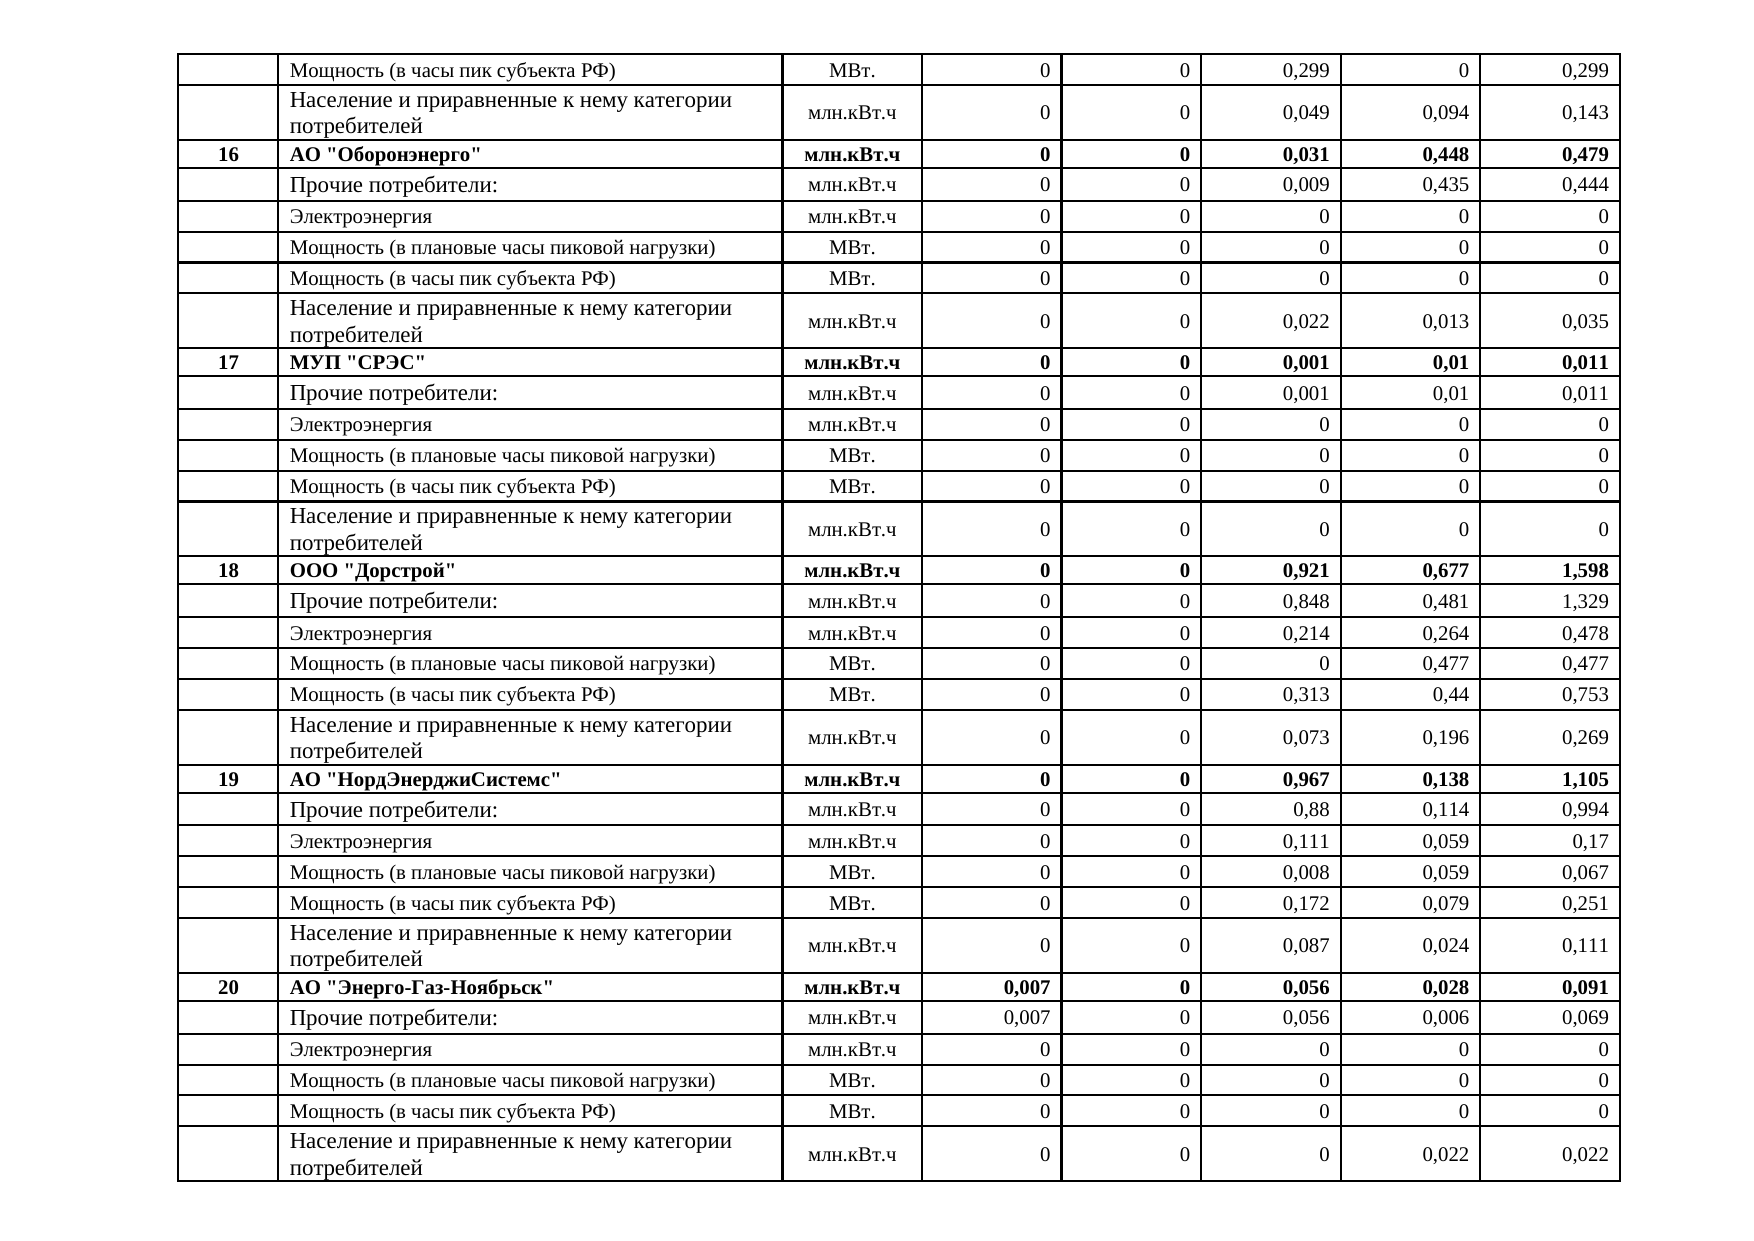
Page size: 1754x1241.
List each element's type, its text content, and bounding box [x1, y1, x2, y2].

table_cell Прочие потребители: [279, 169, 781, 200]
table_cell [179, 169, 277, 200]
table_cell 0 [1202, 472, 1340, 500]
table_cell 0 [923, 349, 1060, 375]
table_cell МВт. [784, 1096, 921, 1125]
table_cell 0 [1063, 919, 1200, 972]
table_cell Прочие потребители: [279, 377, 781, 408]
table_cell млн.кВт.ч [784, 919, 921, 972]
table_cell [179, 919, 277, 972]
table_cell 0 [923, 649, 1060, 678]
table_cell 0,448 [1342, 141, 1479, 167]
table_cell 0 [1342, 1096, 1479, 1125]
table_cell 0,011 [1481, 377, 1619, 408]
table_cell Мощность (в часы пик субъекта РФ) [279, 472, 781, 500]
table_cell 0 [1202, 441, 1340, 469]
table_cell 19 [179, 766, 277, 792]
table_cell 0 [1481, 1096, 1619, 1125]
table_cell 0 [1481, 503, 1619, 555]
table_cell АО "Оборонэнерго" [279, 141, 781, 167]
table_cell 0,01 [1342, 377, 1479, 408]
table_cell [179, 1066, 277, 1094]
table_cell 0 [1063, 1002, 1200, 1033]
table_cell 0,007 [923, 1002, 1060, 1033]
table_cell 0,477 [1342, 649, 1479, 678]
table_cell [179, 585, 277, 616]
table_cell 0,138 [1342, 766, 1479, 792]
table_cell 0,059 [1342, 857, 1479, 886]
table_cell 0,031 [1202, 141, 1340, 167]
table_cell 0 [923, 618, 1060, 647]
table_cell млн.кВт.ч [784, 349, 921, 375]
table_cell Население и приравненные к нему категории потребителей [279, 86, 781, 139]
table_cell млн.кВт.ч [784, 294, 921, 347]
table_cell МВт. [784, 857, 921, 886]
table_cell Мощность (в часы пик субъекта РФ) [279, 264, 781, 292]
table_cell 0 [1063, 472, 1200, 500]
table_cell 0 [1063, 680, 1200, 709]
table_cell Электроэнергия [279, 618, 781, 647]
table_cell [179, 1127, 277, 1180]
table_cell 0 [923, 585, 1060, 616]
table_cell 0 [923, 503, 1060, 555]
table_cell 0 [1063, 264, 1200, 292]
table_cell 0,067 [1481, 857, 1619, 886]
table_cell 0,069 [1481, 1002, 1619, 1033]
table_cell Прочие потребители: [279, 1002, 781, 1033]
table_cell 0,073 [1202, 711, 1340, 763]
table_cell Мощность (в плановые часы пиковой нагрузки) [279, 857, 781, 886]
table_cell Прочие потребители: [279, 585, 781, 616]
table_cell 0 [1063, 503, 1200, 555]
table_cell [179, 472, 277, 500]
table_cell 0,264 [1342, 618, 1479, 647]
table_cell Мощность (в часы пик субъекта РФ) [279, 1096, 781, 1125]
table_cell 0 [1063, 888, 1200, 917]
table_cell 0,214 [1202, 618, 1340, 647]
table_cell 0 [1063, 974, 1200, 1000]
table_cell Электроэнергия [279, 1035, 781, 1063]
table_cell 0,049 [1202, 86, 1340, 139]
table_cell 16 [179, 141, 277, 167]
table_cell 0 [1063, 1127, 1200, 1180]
table_cell 0 [1063, 857, 1200, 886]
table_cell 17 [179, 349, 277, 375]
table_cell [179, 680, 277, 709]
table_cell 0,251 [1481, 888, 1619, 917]
table_cell млн.кВт.ч [784, 974, 921, 1000]
table_cell 0 [923, 794, 1060, 824]
table_cell 0,753 [1481, 680, 1619, 709]
table_cell 0,921 [1202, 557, 1340, 583]
table_cell 0,479 [1481, 141, 1619, 167]
table_cell 0 [1342, 472, 1479, 500]
table_cell 0,024 [1342, 919, 1479, 972]
table_cell Население и приравненные к нему категории потребителей [279, 711, 781, 763]
table_cell 0,477 [1481, 649, 1619, 678]
table_cell 0 [1481, 410, 1619, 439]
table_cell 0 [1202, 1035, 1340, 1063]
table_cell 0 [1481, 472, 1619, 500]
table_cell [179, 294, 277, 347]
table_cell 0,022 [1342, 1127, 1479, 1180]
table_cell 0,01 [1342, 349, 1479, 375]
table_cell 0 [923, 472, 1060, 500]
table_cell млн.кВт.ч [784, 826, 921, 855]
table_cell МВт. [784, 680, 921, 709]
table_cell 0 [1063, 1066, 1200, 1094]
table_cell 0 [1063, 826, 1200, 855]
table_cell МВт. [784, 55, 921, 84]
table_cell 0 [1202, 1066, 1340, 1094]
table_cell МВт. [784, 1066, 921, 1094]
table_cell 0 [923, 826, 1060, 855]
table_cell 0,111 [1202, 826, 1340, 855]
table_cell 0 [1063, 766, 1200, 792]
table_cell 0 [1063, 557, 1200, 583]
table_cell 0 [1481, 1035, 1619, 1063]
table_cell 0,001 [1202, 377, 1340, 408]
table_cell МВт. [784, 233, 921, 261]
table_cell 0 [1063, 410, 1200, 439]
table_cell 0,006 [1342, 1002, 1479, 1033]
table_cell [179, 1035, 277, 1063]
table_cell 0,001 [1202, 349, 1340, 375]
table_cell 0 [923, 86, 1060, 139]
table_cell 1,105 [1481, 766, 1619, 792]
table_cell [179, 794, 277, 824]
table_cell 0,059 [1342, 826, 1479, 855]
table_cell 0,848 [1202, 585, 1340, 616]
table_cell АО "НордЭнерджиСистемс" [279, 766, 781, 792]
table_cell 0,056 [1202, 974, 1340, 1000]
table_cell 0 [1202, 649, 1340, 678]
table_cell млн.кВт.ч [784, 711, 921, 763]
table_cell 0 [1342, 233, 1479, 261]
table_cell 0,056 [1202, 1002, 1340, 1033]
table_cell 0 [923, 233, 1060, 261]
table_cell [179, 649, 277, 678]
table_cell [179, 1096, 277, 1125]
table_cell 0 [923, 888, 1060, 917]
table_cell 0 [923, 857, 1060, 886]
table_cell [179, 233, 277, 261]
table_cell 0 [1481, 264, 1619, 292]
table_cell 0,079 [1342, 888, 1479, 917]
table_cell 0 [1063, 649, 1200, 678]
table_cell ООО "Дорстрой" [279, 557, 781, 583]
table_cell 0,17 [1481, 826, 1619, 855]
table_cell 0 [1202, 1096, 1340, 1125]
table_cell млн.кВт.ч [784, 169, 921, 200]
table_cell 0 [1063, 711, 1200, 763]
table_cell 0 [1202, 503, 1340, 555]
table_cell АО "Энерго-Газ-Ноябрьск" [279, 974, 781, 1000]
table_cell МУП "СРЭС" [279, 349, 781, 375]
table_cell [179, 711, 277, 763]
table_cell 0 [1063, 618, 1200, 647]
table_cell 0 [923, 711, 1060, 763]
table_cell 0 [1481, 441, 1619, 469]
table_cell 0,028 [1342, 974, 1479, 1000]
table_cell 0 [923, 264, 1060, 292]
table_cell 0 [1063, 1035, 1200, 1063]
table_cell 0 [923, 557, 1060, 583]
table_cell 0,009 [1202, 169, 1340, 200]
table_cell 0 [923, 202, 1060, 231]
table_cell млн.кВт.ч [784, 1002, 921, 1033]
table_cell Мощность (в часы пик субъекта РФ) [279, 680, 781, 709]
table_cell 0 [923, 1127, 1060, 1180]
table_cell [179, 55, 277, 84]
table_cell МВт. [784, 472, 921, 500]
table_cell Электроэнергия [279, 826, 781, 855]
table_cell 0,88 [1202, 794, 1340, 824]
table_cell Мощность (в часы пик субъекта РФ) [279, 888, 781, 917]
table_cell 0,172 [1202, 888, 1340, 917]
table_cell Население и приравненные к нему категории потребителей [279, 1127, 781, 1180]
table_cell 0 [923, 680, 1060, 709]
table_cell МВт. [784, 264, 921, 292]
table_cell 0,444 [1481, 169, 1619, 200]
table_cell 0,022 [1481, 1127, 1619, 1180]
table_cell [179, 1002, 277, 1033]
table_cell 1,598 [1481, 557, 1619, 583]
table_cell 0,013 [1342, 294, 1479, 347]
table_cell 0 [1202, 1127, 1340, 1180]
table_cell [179, 264, 277, 292]
table_cell 0 [1063, 169, 1200, 200]
table_cell млн.кВт.ч [784, 410, 921, 439]
table_cell Электроэнергия [279, 202, 781, 231]
table_cell [179, 410, 277, 439]
table_cell 0,143 [1481, 86, 1619, 139]
table_cell 18 [179, 557, 277, 583]
table_cell 0 [923, 441, 1060, 469]
table_cell млн.кВт.ч [784, 585, 921, 616]
table_cell [179, 441, 277, 469]
table_cell 0 [923, 1066, 1060, 1094]
table_cell 0,313 [1202, 680, 1340, 709]
table_cell 0 [1063, 377, 1200, 408]
table_cell 0 [1342, 410, 1479, 439]
table_cell [179, 857, 277, 886]
table_cell Население и приравненные к нему категории потребителей [279, 919, 781, 972]
table_cell млн.кВт.ч [784, 377, 921, 408]
table_cell 0 [923, 766, 1060, 792]
table_cell 0,269 [1481, 711, 1619, 763]
table_cell млн.кВт.ч [784, 1035, 921, 1063]
table_cell 0 [1063, 1096, 1200, 1125]
table_cell 0 [1202, 233, 1340, 261]
table_cell 0,435 [1342, 169, 1479, 200]
table_cell 0 [923, 1035, 1060, 1063]
table_cell 0 [923, 919, 1060, 972]
table_cell млн.кВт.ч [784, 503, 921, 555]
table_cell млн.кВт.ч [784, 557, 921, 583]
table_cell [179, 826, 277, 855]
table_cell 0 [1481, 233, 1619, 261]
table_cell 0,011 [1481, 349, 1619, 375]
table_cell 0,091 [1481, 974, 1619, 1000]
table_cell млн.кВт.ч [784, 1127, 921, 1180]
table_cell 0,111 [1481, 919, 1619, 972]
table_cell Мощность (в плановые часы пиковой нагрузки) [279, 441, 781, 469]
table_cell Население и приравненные к нему категории потребителей [279, 294, 781, 347]
table_cell млн.кВт.ч [784, 202, 921, 231]
table_cell 0,022 [1202, 294, 1340, 347]
table_cell 0,114 [1342, 794, 1479, 824]
table_cell 0 [1063, 794, 1200, 824]
table_cell 0 [1481, 202, 1619, 231]
table_cell 0 [923, 141, 1060, 167]
table_cell 0 [1063, 141, 1200, 167]
table_cell [179, 377, 277, 408]
table_cell 0 [1481, 1066, 1619, 1094]
table_cell 0,299 [1481, 55, 1619, 84]
table_cell 0 [923, 294, 1060, 347]
table_cell 0,087 [1202, 919, 1340, 972]
table_cell 0 [1342, 503, 1479, 555]
table_cell 0 [1342, 1066, 1479, 1094]
table_cell 20 [179, 974, 277, 1000]
table_cell 0,008 [1202, 857, 1340, 886]
table_cell [179, 618, 277, 647]
table_cell [179, 888, 277, 917]
table_cell 0 [923, 377, 1060, 408]
table_cell 0 [1063, 86, 1200, 139]
table_cell Мощность (в часы пик субъекта РФ) [279, 55, 781, 84]
table_cell млн.кВт.ч [784, 794, 921, 824]
table_cell 0 [1063, 585, 1200, 616]
table_cell 0 [1202, 410, 1340, 439]
table_cell 0 [1063, 441, 1200, 469]
table_cell 0,035 [1481, 294, 1619, 347]
table_cell 0,481 [1342, 585, 1479, 616]
table_cell млн.кВт.ч [784, 766, 921, 792]
table_cell 0 [1063, 349, 1200, 375]
table_cell 0 [923, 1096, 1060, 1125]
table_cell 0 [1063, 55, 1200, 84]
table_cell 0 [1063, 233, 1200, 261]
table_cell 0 [923, 169, 1060, 200]
table_cell 0 [1063, 202, 1200, 231]
table_cell млн.кВт.ч [784, 618, 921, 647]
table_cell 0 [1063, 294, 1200, 347]
table_cell 0,478 [1481, 618, 1619, 647]
table_cell 0,994 [1481, 794, 1619, 824]
table_cell 0 [1342, 202, 1479, 231]
table_cell 0,196 [1342, 711, 1479, 763]
table_cell 0 [1202, 264, 1340, 292]
table_cell 0 [1342, 55, 1479, 84]
table_cell 0 [923, 410, 1060, 439]
table_cell 0 [1202, 202, 1340, 231]
table_cell МВт. [784, 888, 921, 917]
table_cell [179, 503, 277, 555]
table_cell 0 [1342, 441, 1479, 469]
table_cell МВт. [784, 441, 921, 469]
table_cell МВт. [784, 649, 921, 678]
table_cell [179, 86, 277, 139]
table_cell [179, 202, 277, 231]
table_cell 0,677 [1342, 557, 1479, 583]
table_cell 0,094 [1342, 86, 1479, 139]
table_cell Население и приравненные к нему категории потребителей [279, 503, 781, 555]
table_cell 0,007 [923, 974, 1060, 1000]
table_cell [279, 1066, 781, 1094]
table_cell 0 [923, 55, 1060, 84]
table_cell 0,44 [1342, 680, 1479, 709]
table_cell Мощность (в плановые часы пиковой нагрузки) [279, 233, 781, 261]
table_cell млн.кВт.ч [784, 86, 921, 139]
table_cell Электроэнергия [279, 410, 781, 439]
table_cell млн.кВт.ч [784, 141, 921, 167]
table_cell 0,299 [1202, 55, 1340, 84]
table_cell 0 [1342, 1035, 1479, 1063]
table_cell 0,967 [1202, 766, 1340, 792]
table_cell 0 [1342, 264, 1479, 292]
table_cell 1,329 [1481, 585, 1619, 616]
table_cell Мощность (в плановые часы пиковой нагрузки) [279, 649, 781, 678]
table_cell Прочие потребители: [279, 794, 781, 824]
